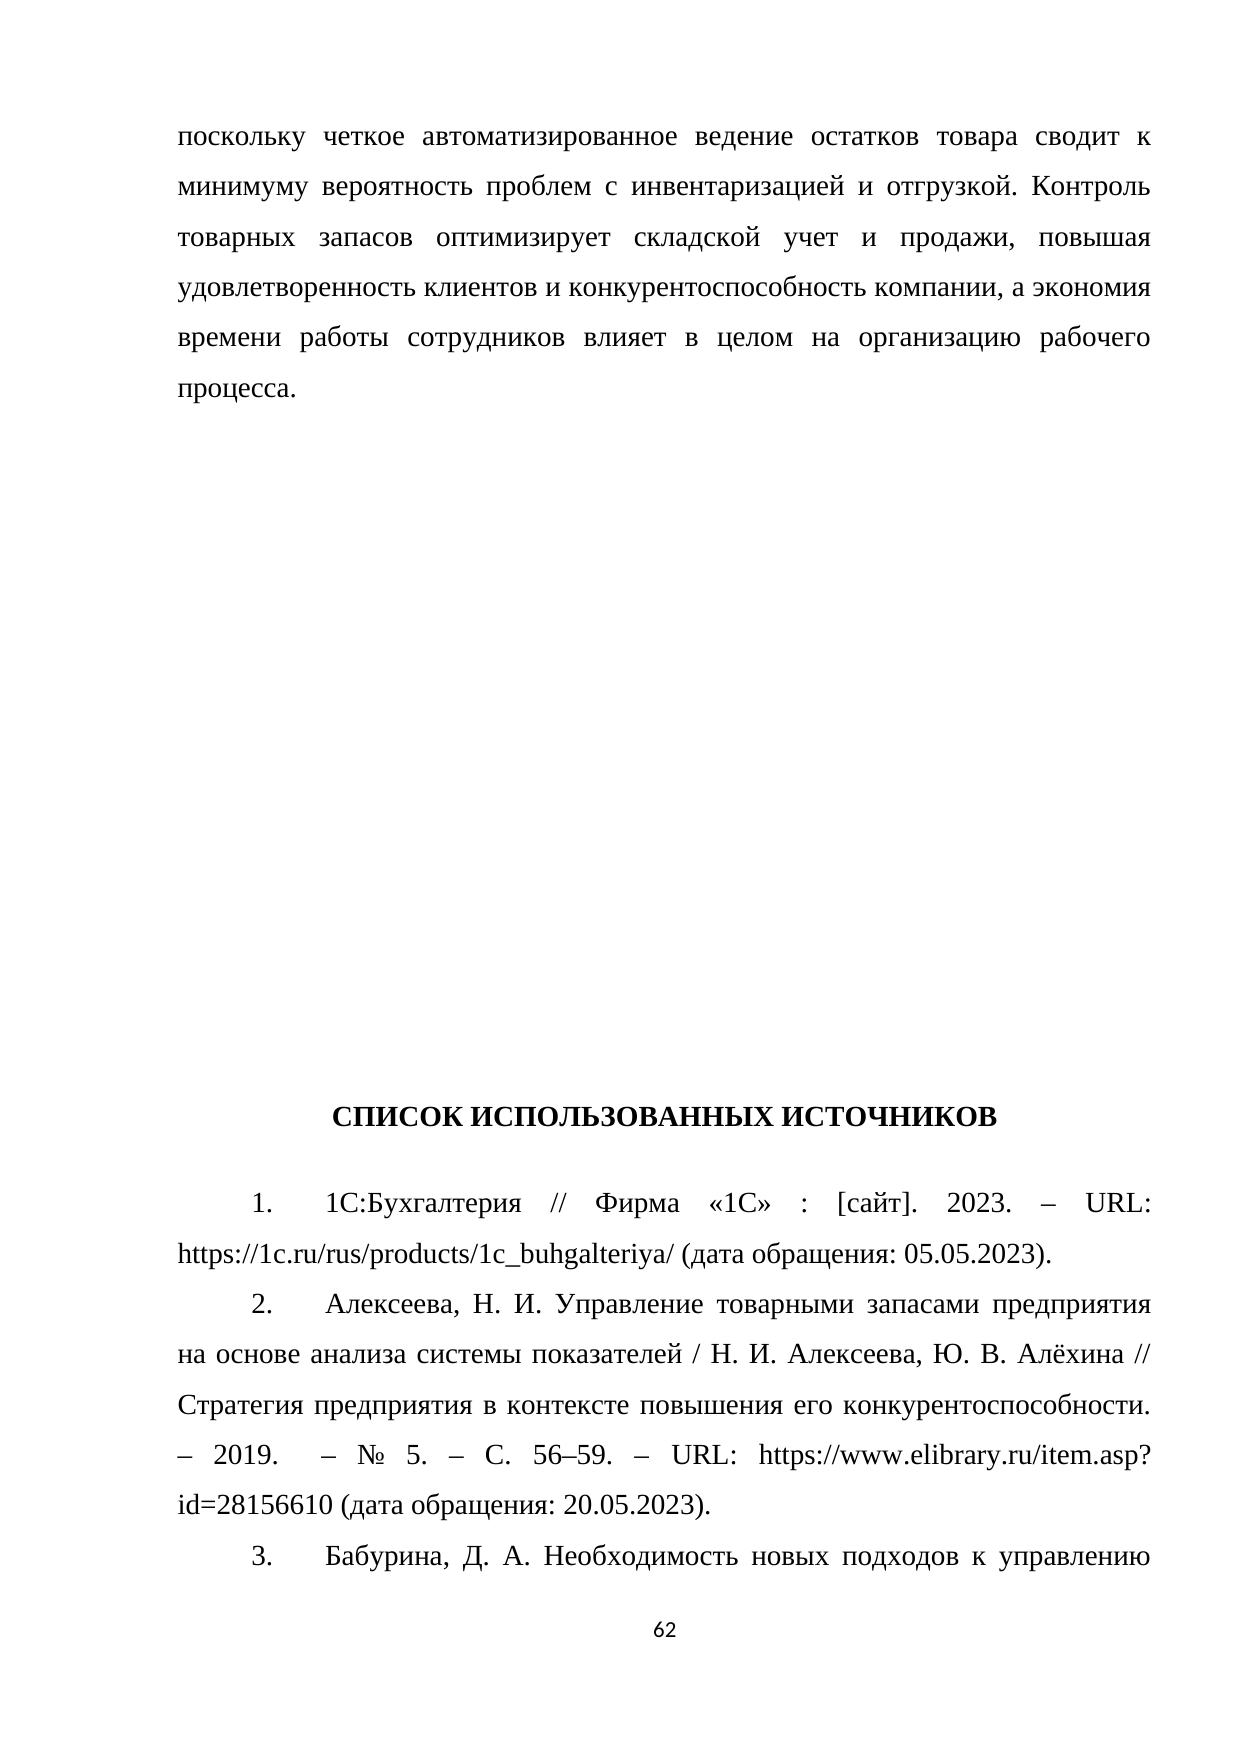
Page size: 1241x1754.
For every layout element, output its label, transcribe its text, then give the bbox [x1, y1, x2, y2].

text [177, 118, 1152, 403]
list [177, 1538, 1152, 1571]
list 1C:Бухгалтерия // Фирма «1С» : [сайт]. 2023. – URL: https://1c.ru/rus/products/1c_buhgalteriya/ (дата обращения: 05.05.2023). [177, 1186, 1152, 1269]
subtitle СПИСОК ИСПОЛЬЗОВАННЫХ ИСТОЧНИКОВ [177, 1099, 1152, 1133]
list Алексеева, Н. И. Управление товарными запасами предприятия на основе анализа системы показателей / Н. И. Алексеева, Ю. В. Алёхина // Стратегия предприятия в контексте повышения его конкурентоспособности. – 2019. – № 5. – С. 56–59. – URL: https://www.elibrary.ru/item.asp?id=28156610 (дата обращения: 20.05.2023). [177, 1286, 1152, 1521]
